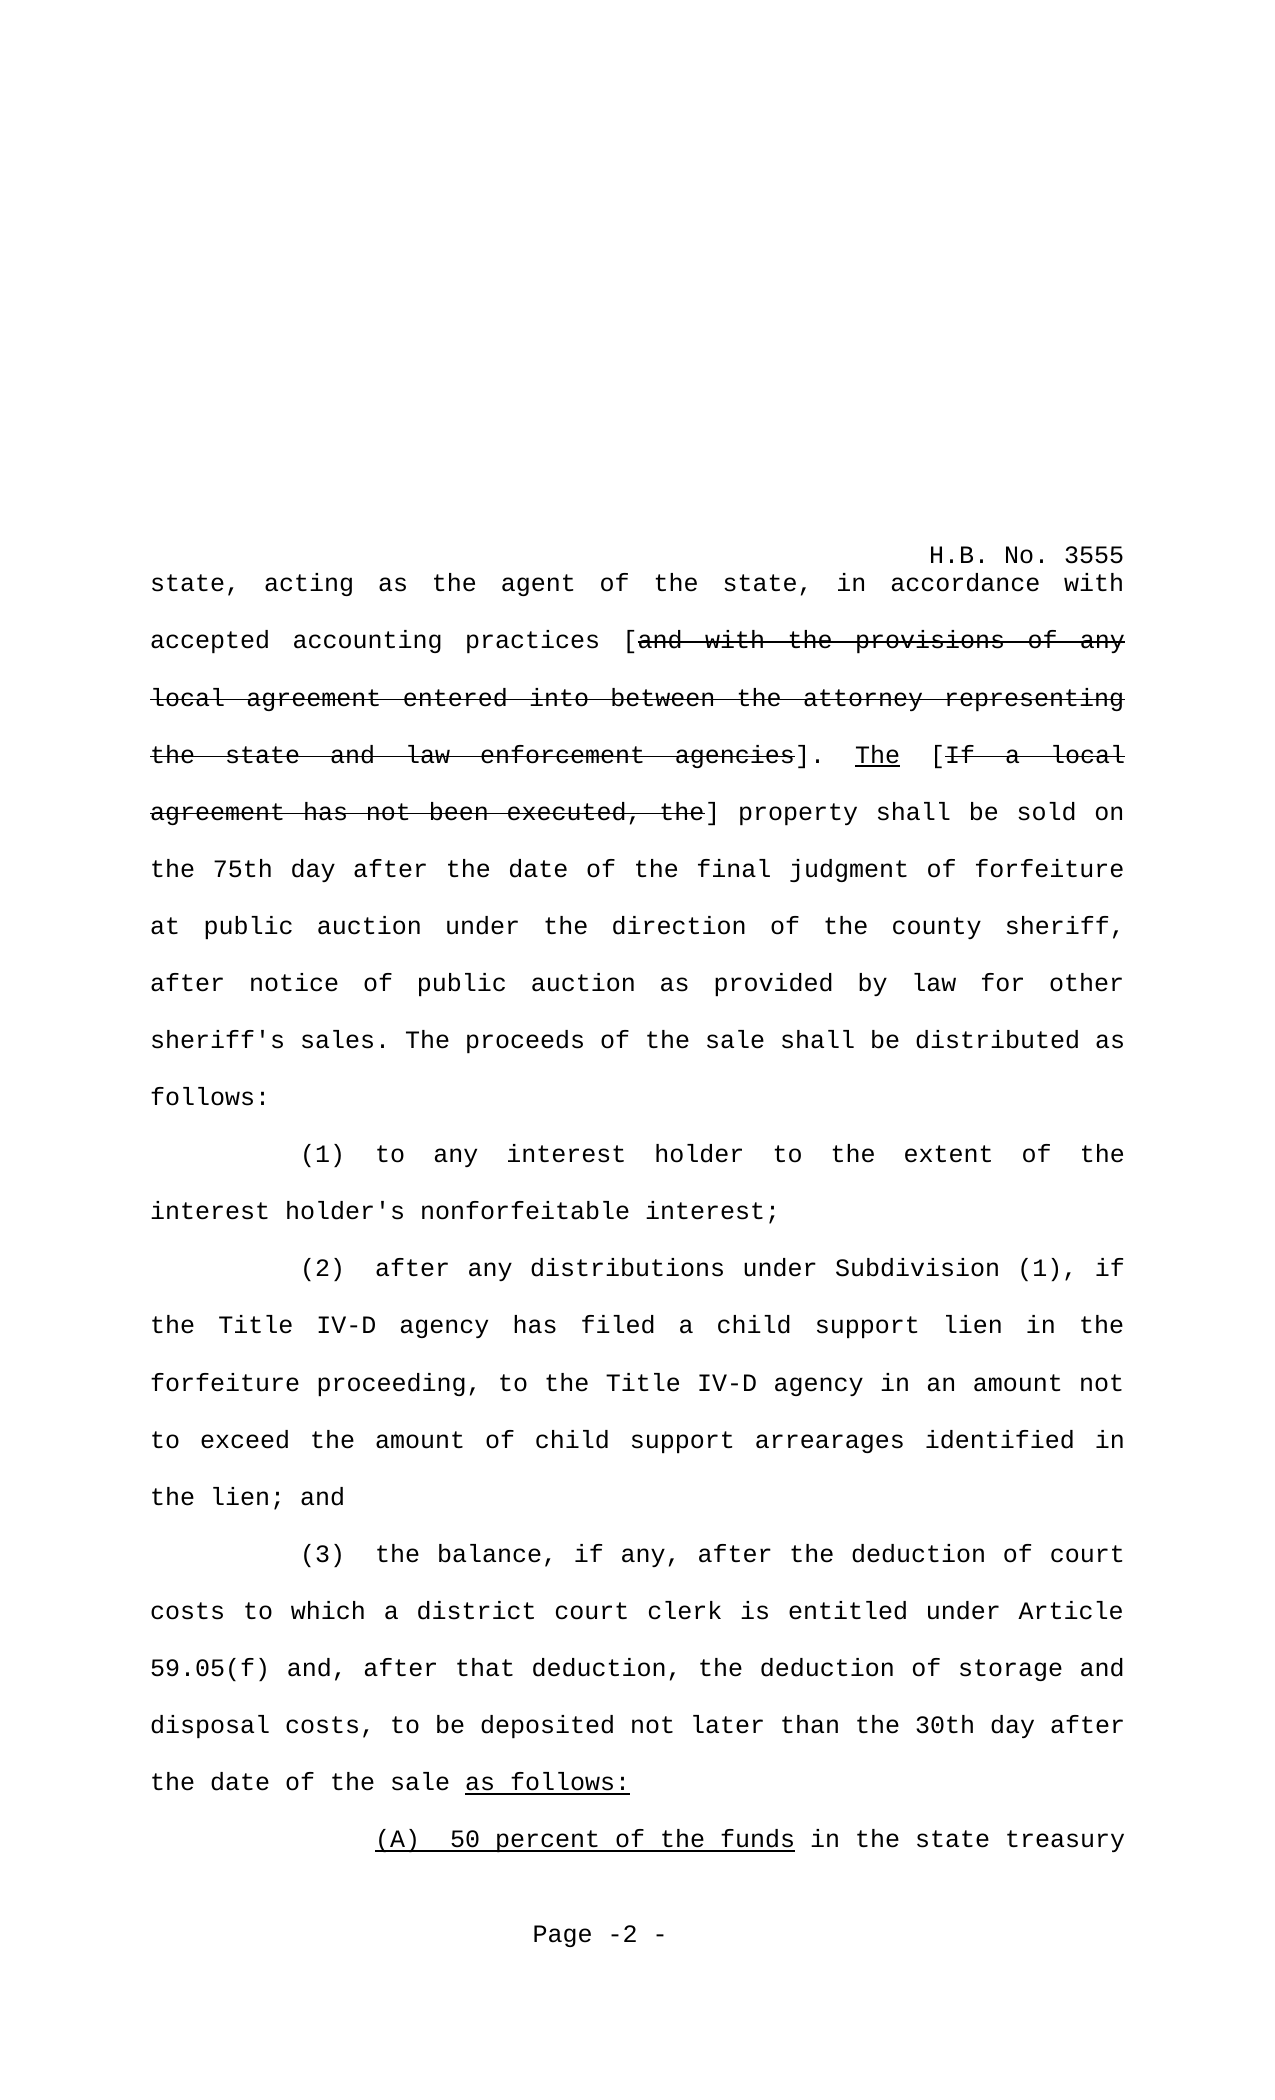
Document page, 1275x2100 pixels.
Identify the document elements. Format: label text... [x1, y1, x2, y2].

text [150, 1827, 1125, 1855]
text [150, 571, 1125, 699]
text (1) to any interest holder to the extent of the interest holder's nonforfeitable interest; [150, 1142, 1125, 1227]
text (2) after any distributions under Subdivision (1), if the Title IV-D agency has filed a child support lien in the forfeiture proceeding, to the Title IV-D agency in an amount not to exceed the amount of child support arrearages identified in the lien; and [150, 1256, 1125, 1513]
text (3) the balance, if any, after the deduction of court costs to which a district court clerk is entitled under Article 59.05(f) and, after that deduction, the deduction of storage and disposal costs, to be deposited not later than the 30th day after the date of the sale as follows: [150, 1541, 1125, 1798]
